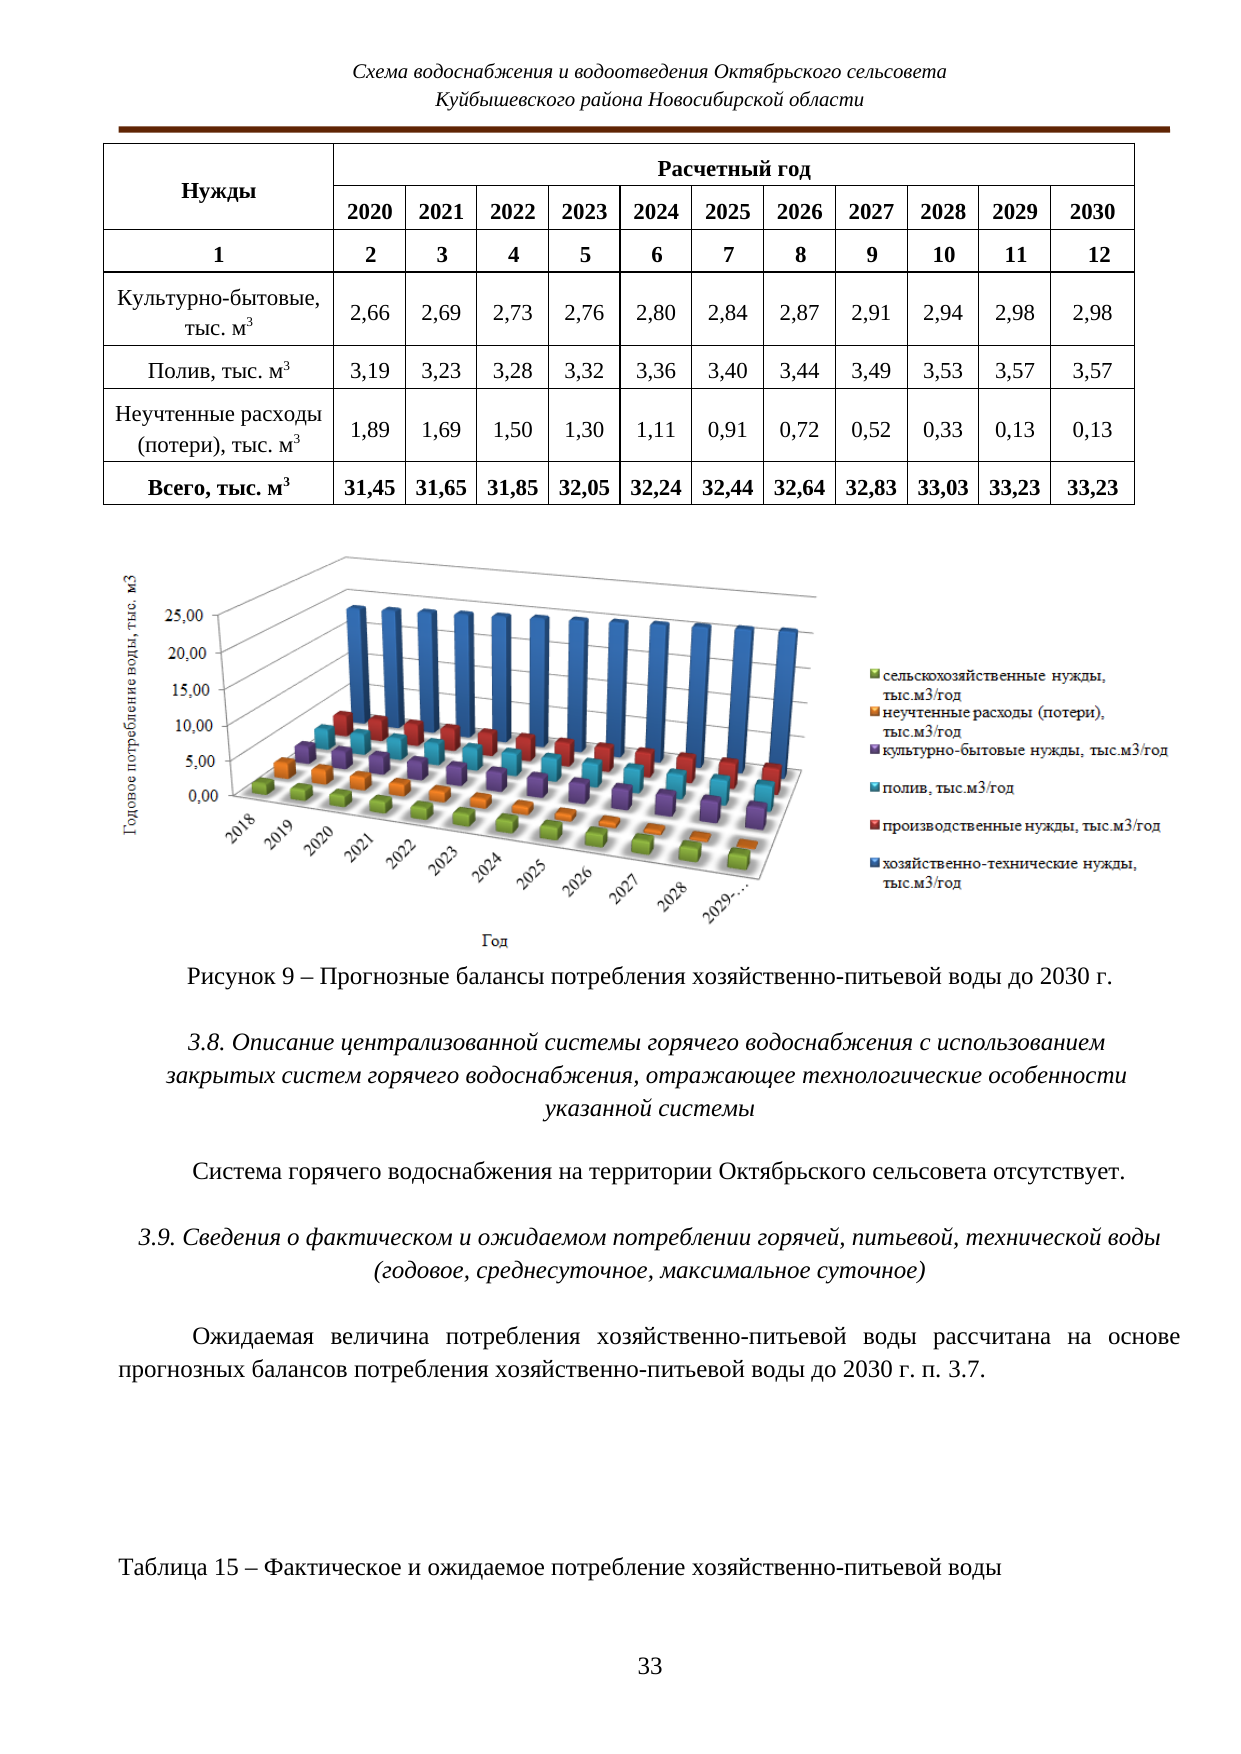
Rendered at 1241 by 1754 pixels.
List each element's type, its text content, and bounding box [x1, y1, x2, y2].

table_header Расчетный год [334, 144, 1134, 185]
table_cell 33,23 [1051, 462, 1134, 504]
picture [118, 538, 1182, 957]
table_cell 32,44 [692, 462, 763, 504]
table_cell 2,87 [764, 273, 835, 345]
table_cell 31,85 [477, 462, 548, 504]
table_cell 2030 [1051, 186, 1134, 228]
table_cell 3 [406, 230, 476, 271]
table_cell 2024 [621, 186, 691, 228]
text Рисунок 9 – Прогнозные балансы потребления хозяйственно-питьевой воды до 2030 г. [118, 961, 1181, 990]
table_cell 2029 [979, 186, 1050, 228]
table_cell 1,30 [549, 389, 619, 461]
table_cell 2,91 [836, 273, 907, 345]
table_cell 33,03 [908, 462, 978, 504]
table_cell Культурно-бытовые, тыс. м3 [104, 273, 333, 345]
table_cell 2026 [764, 186, 835, 228]
table_cell 12 [1051, 230, 1134, 271]
table_cell 0,52 [836, 389, 907, 461]
table_cell 8 [764, 230, 835, 271]
table_cell 11 [979, 230, 1050, 271]
table_cell 2,73 [477, 273, 548, 345]
table_cell 2,69 [406, 273, 476, 345]
table_cell 32,24 [621, 462, 691, 504]
table_cell 5 [549, 230, 619, 271]
table_cell 1,89 [334, 389, 405, 461]
table_cell 9 [836, 230, 907, 271]
table_cell 2020 [334, 186, 405, 228]
subtitle 3.9. Сведения о фактическом и ожидаемом потреблении горячей, питьевой, технической воды (годовое, среднесуточное, максимальное суточное) [118, 1222, 1181, 1284]
text Система горячего водоснабжения на территории Октябрьского сельсовета отсутствует. [118, 1156, 1181, 1185]
table_cell 2,98 [1051, 273, 1134, 345]
table_cell 0,13 [979, 389, 1050, 461]
subtitle 3.8. Описание централизованной системы горячего водоснабжения с использованием закрытых систем горячего водоснабжения, отражающее технологические особенности указанной системы [118, 1027, 1181, 1122]
table_cell 3,32 [549, 346, 619, 388]
table_cell 31,65 [406, 462, 476, 504]
table_cell 2023 [549, 186, 619, 228]
table_cell 2 [334, 230, 405, 271]
table_cell 3,57 [979, 346, 1050, 388]
table_cell 3,44 [764, 346, 835, 388]
table_cell Неучтенные расходы (потери), тыс. м3 [104, 389, 333, 461]
table_header Нужды [104, 144, 333, 228]
table_cell 2,76 [549, 273, 619, 345]
table_cell 10 [908, 230, 978, 271]
table_cell 1,50 [477, 389, 548, 461]
table_cell 3,28 [477, 346, 548, 388]
table_cell 6 [621, 230, 691, 271]
table_cell 33,23 [979, 462, 1050, 504]
table_cell 3,36 [621, 346, 691, 388]
table_cell 7 [692, 230, 763, 271]
table_cell Полив, тыс. м3 [104, 346, 333, 388]
table_cell 1,69 [406, 389, 476, 461]
table_cell 2025 [692, 186, 763, 228]
table_cell 32,83 [836, 462, 907, 504]
table_cell 2,84 [692, 273, 763, 345]
table_cell 1 [104, 230, 333, 271]
table_cell 2,94 [908, 273, 978, 345]
table_cell 0,72 [764, 389, 835, 461]
table_cell 3,49 [836, 346, 907, 388]
table_cell 3,19 [334, 346, 405, 388]
table_cell 0,33 [908, 389, 978, 461]
table_cell 2,66 [334, 273, 405, 345]
table_cell 2,98 [979, 273, 1050, 345]
table_cell 4 [477, 230, 548, 271]
table_cell 2027 [836, 186, 907, 228]
table_cell 3,53 [908, 346, 978, 388]
table_cell 2021 [406, 186, 476, 228]
table_cell 1,11 [621, 389, 691, 461]
text Таблица 15 – Фактическое и ожидаемое потребление хозяйственно-питьевой воды [118, 1552, 1181, 1581]
table_cell 3,23 [406, 346, 476, 388]
table_cell 0,91 [692, 389, 763, 461]
table_cell 0,13 [1051, 389, 1134, 461]
table_cell 32,05 [549, 462, 619, 504]
table_cell 31,45 [334, 462, 405, 504]
table_cell 2022 [477, 186, 548, 228]
table_cell 32,64 [764, 462, 835, 504]
table_cell 2,80 [621, 273, 691, 345]
text Ожидаемая величина потребления хозяйственно-питьевой воды рассчитана на основе прогнозных балансов потребления хозяйственно-питьевой воды до 2030 г. п. 3.7. [118, 1321, 1181, 1383]
table_cell 3,57 [1051, 346, 1134, 388]
table_cell 2028 [908, 186, 978, 228]
table_cell Всего, тыс. м3 [104, 462, 333, 504]
table_cell 3,40 [692, 346, 763, 388]
